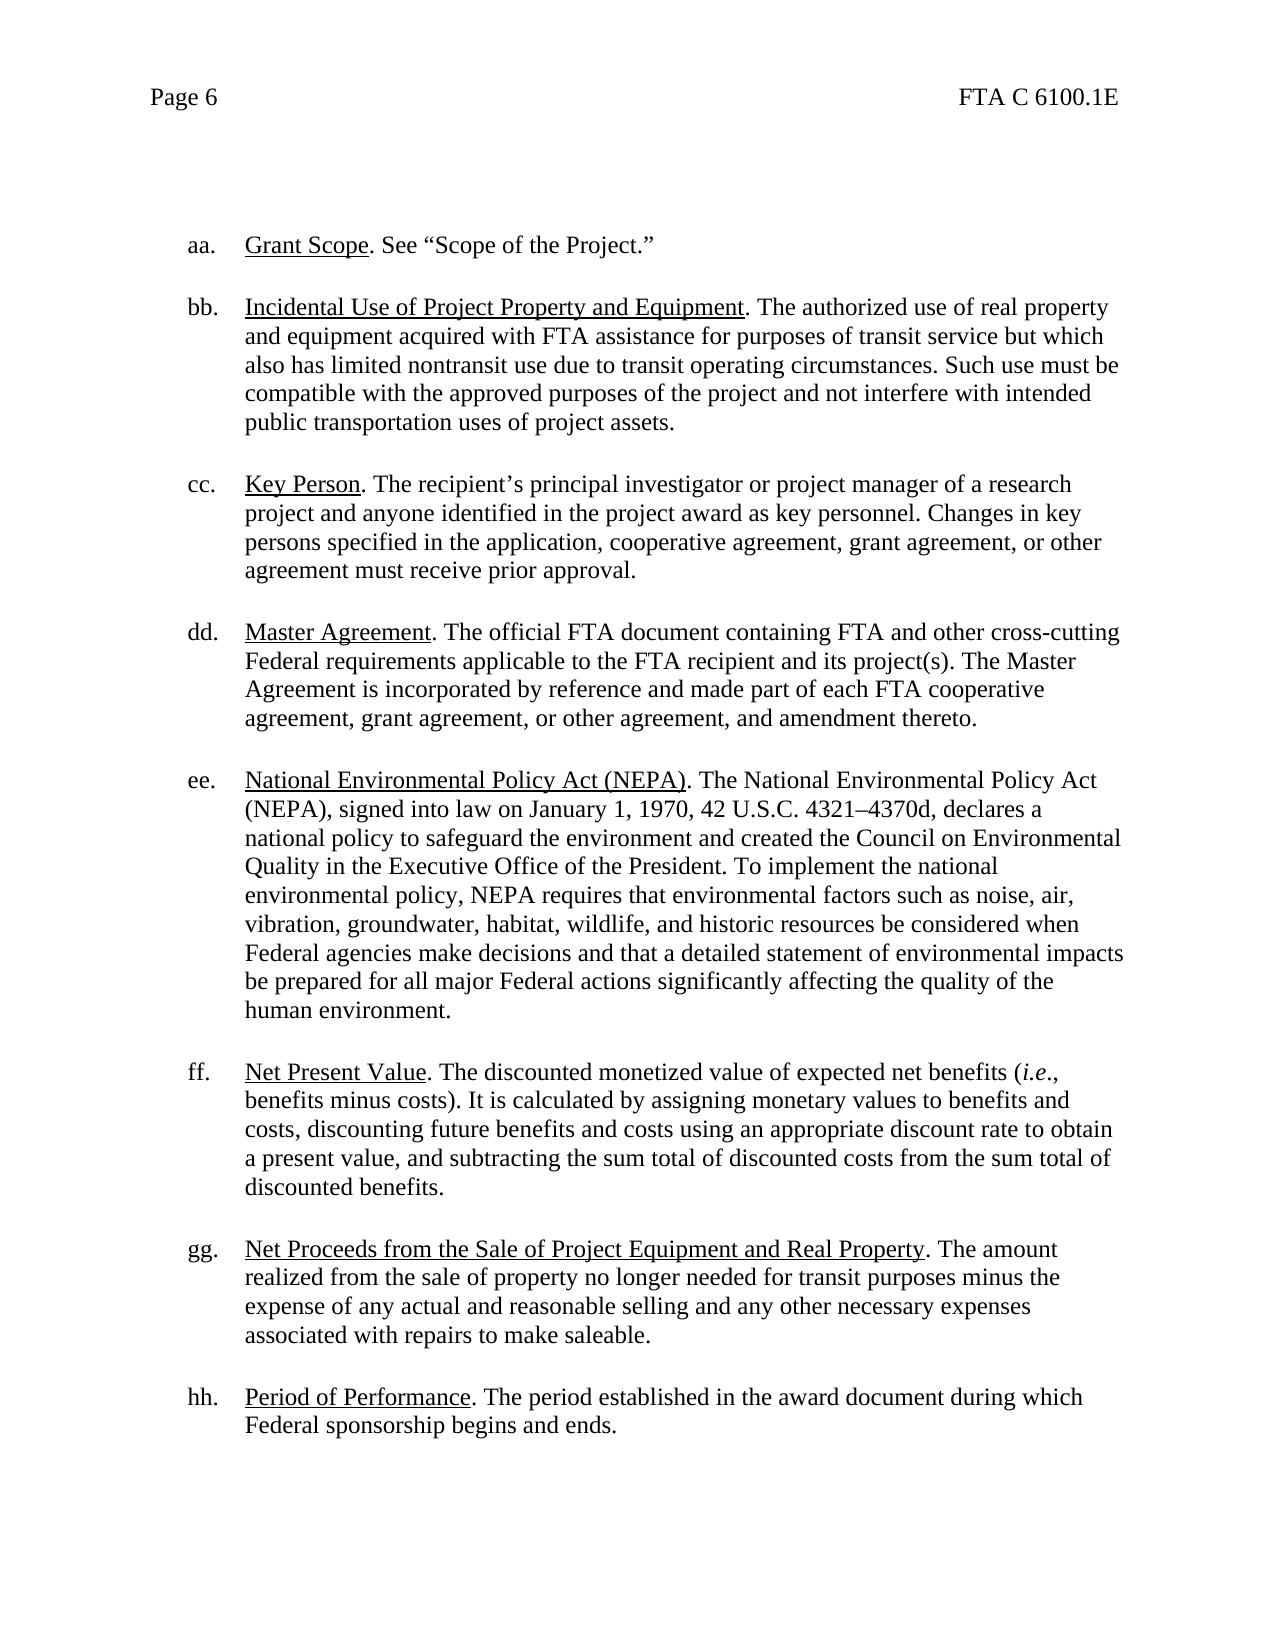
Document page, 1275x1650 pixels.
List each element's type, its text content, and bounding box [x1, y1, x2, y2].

list National Environmental Policy Act (NEPA). The National Environmental Policy Act (NEPA), signed into law on January 1, 1970, 42 U.S.C. 4321–4370d, declares a national policy to safeguard the environment and created the Council on Environmental Quality in the Executive Office of the President. To implement the national environmental policy, NEPA requires that environmental factors such as noise, air, vibration, groundwater, habitat, wildlife, and historic resources be considered when Federal agencies make decisions and that a detailed statement of environmental impacts be prepared for all major Federal actions significantly affecting the quality of the human environment. [187, 765, 1125, 1024]
list Net Present Value. The discounted monetized value of expected net benefits (i.e., benefits minus costs). It is calculated by assigning monetary values to benefits and costs, discounting future benefits and costs using an appropriate discount rate to obtain a present value, and subtracting the sum total of discounted costs from the sum total of discounted benefits. [187, 1057, 1125, 1201]
list Master Agreement. The official FTA document containing FTA and other cross-cutting Federal requirements applicable to the FTA recipient and its project(s). The Master Agreement is incorporated by reference and made part of each FTA cooperative agreement, grant agreement, or other agreement, and amendment thereto. [187, 617, 1125, 732]
list Key Person. The recipient’s principal investigator or project manager of a research project and anyone identified in the project award as key personnel. Changes in key persons specified in the application, cooperative agreement, grant agreement, or other agreement must receive prior approval. [187, 469, 1125, 584]
list Incidental Use of Project Property and Equipment. The authorized use of real property and equipment acquired with FTA assistance for purposes of transit service but which also has limited nontransit use due to transit operating circumstances. Such use must be compatible with the approved purposes of the project and not interfere with intended public transportation uses of project assets. [187, 292, 1125, 436]
list Grant Scope. See “Scope of the Project.” [187, 231, 1125, 259]
list Net Proceeds from the Sale of Project Equipment and Real Property. The amount realized from the sale of property no longer needed for transit purposes minus the expense of any actual and reasonable selling and any other necessary expenses associated with repairs to make saleable. [187, 1234, 1125, 1349]
list Period of Performance. The period established in the award document during which Federal sponsorship begins and ends. [187, 1382, 1125, 1439]
